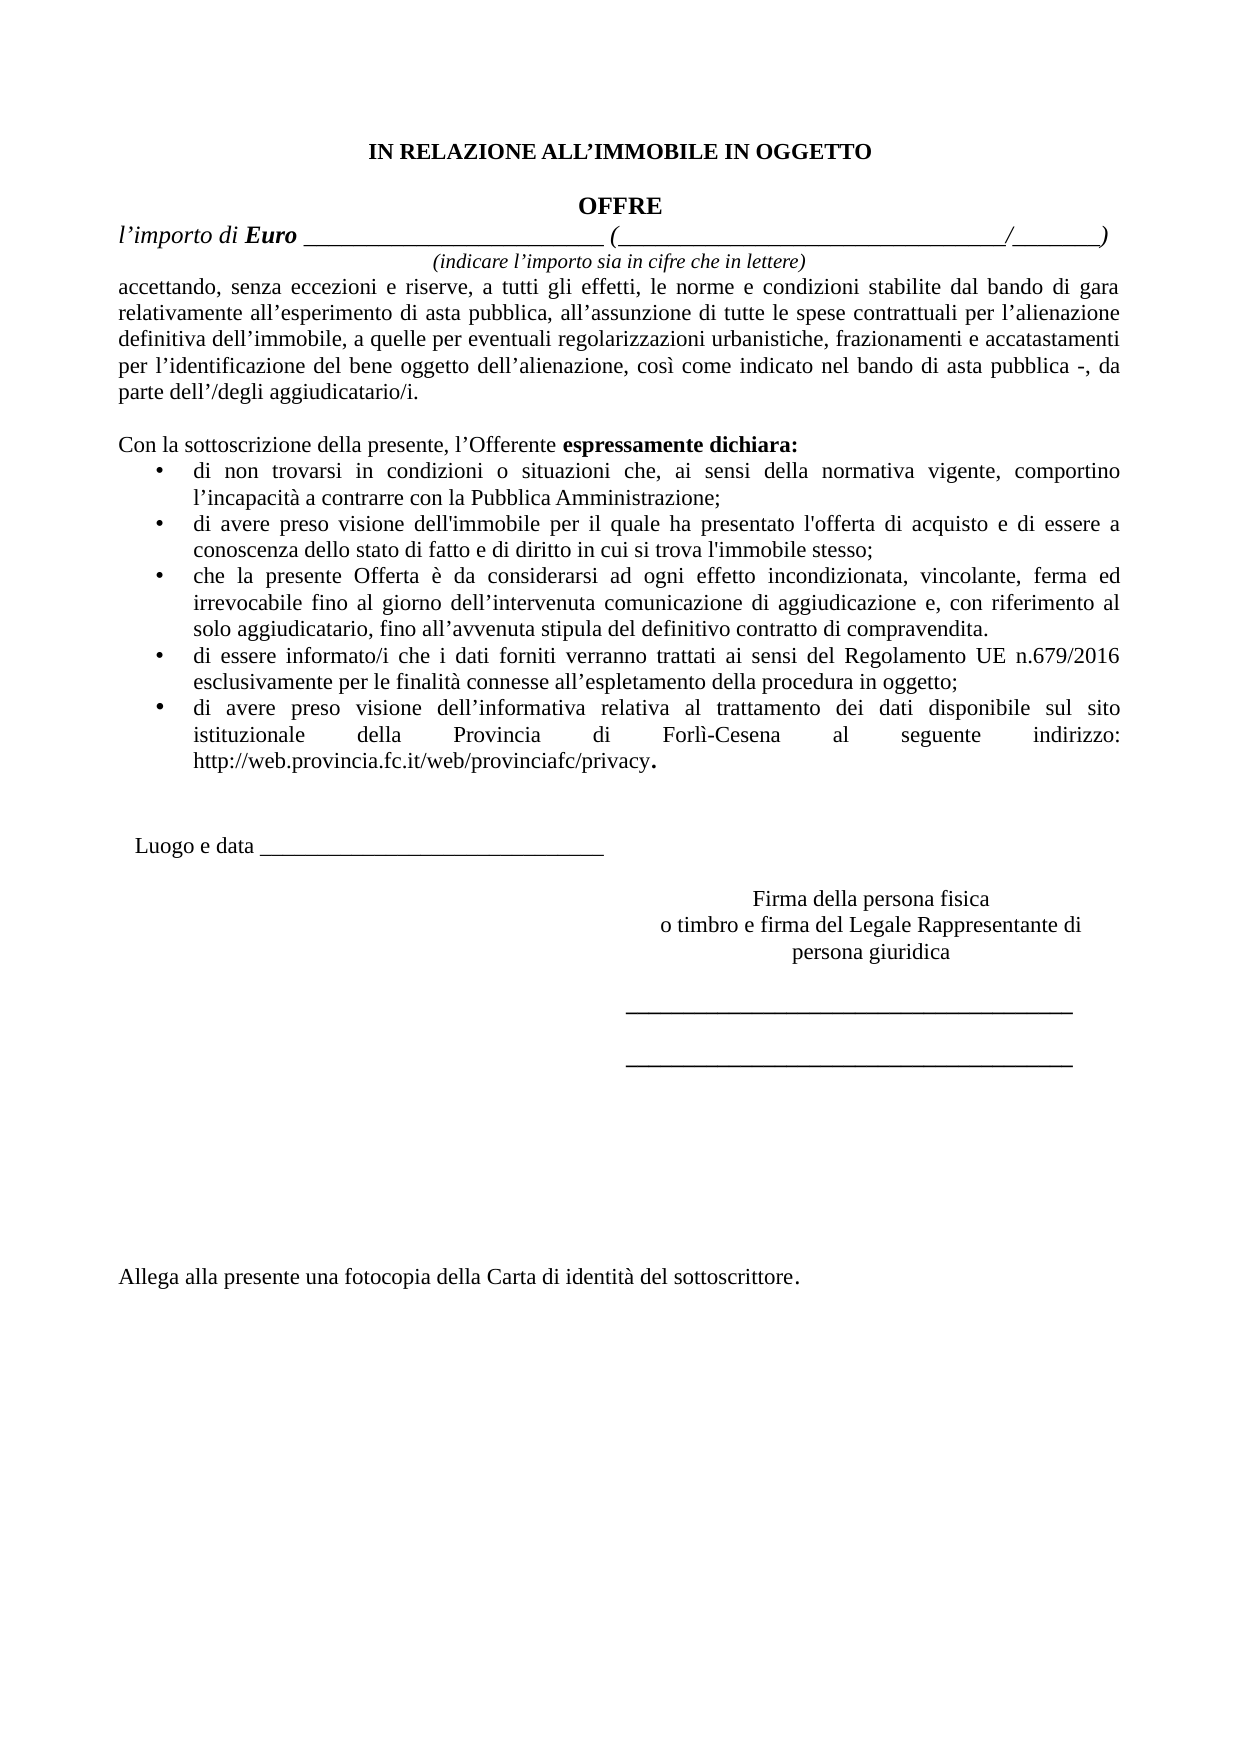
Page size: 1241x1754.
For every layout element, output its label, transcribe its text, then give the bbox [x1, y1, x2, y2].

text (indicare l’importo sia in cifre che in lettere) [118, 249, 1122, 273]
text OFFRE [118, 191, 1122, 220]
text Con la sottoscrizione della presente, l’Offerente espressamente dichiara: [118, 431, 1122, 457]
list di non trovarsi in condizioni o situazioni che, ai sensi della normativa vigente, comportino l’incapacità a contrarre con la Pubblica Amministrazione; [156, 457, 1122, 510]
list di essere informato/i che i dati forniti verranno trattati ai sensi del Regolamento UE n.679/2016 esclusivamente per le finalità connesse all’espletamento della procedura in oggetto; [156, 642, 1122, 694]
text Allega alla presente una fotocopia della Carta di identità del sottoscrittore. [118, 1260, 1122, 1291]
list che la presente Offerta è da considerarsi ad ogni effetto incondizionata, vincolante, ferma ed irrevocabile fino al giorno dell’intervenuta comunicazione di aggiudicazione e, con riferimento al solo aggiudicatario, fino all’avvenuta stipula del definitivo contratto di compravendita. [156, 563, 1122, 642]
table_header Luogo e data ______________________________ [118, 774, 620, 1075]
text IN RELAZIONE ALL’IMMOBILE IN OGGETTO [118, 138, 1122, 165]
table_header Firma della persona fisica o timbro e firma del Legale Rappresentante di persona giuridica _______________________________________ _______________________________________ [620, 774, 1122, 1075]
list di avere preso visione dell’informativa relativa al trattamento dei dati disponibile sul sito istituzionale della Provincia di Forlì-Cesena al seguente indirizzo: http://web.provincia.fc.it/web/provinciafc/privacy. [156, 694, 1122, 774]
list di avere preso visione dell'immobile per il quale ha presentato l'offerta di acquisto e di essere a conoscenza dello stato di fatto e di diritto in cui si trova l'immobile stesso; [156, 510, 1122, 563]
text accettando, senza eccezioni e riserve, a tutti gli effetti, le norme e condizioni stabilite dal bando di gara relativamente all’esperimento di asta pubblica, all’assunzione di tutte le spese contrattuali per l’alienazione definitiva dell’immobile, a quelle per eventuali regolarizzazioni urbanistiche, frazionamenti e accatastamenti per l’identificazione del bene oggetto dell’alienazione, così come indicato nel bando di asta pubblica -, da parte dell’/degli aggiudicatario/i. [118, 273, 1122, 404]
text l’importo di Euro ________________________ (_______________________________/_______) [118, 220, 1122, 249]
